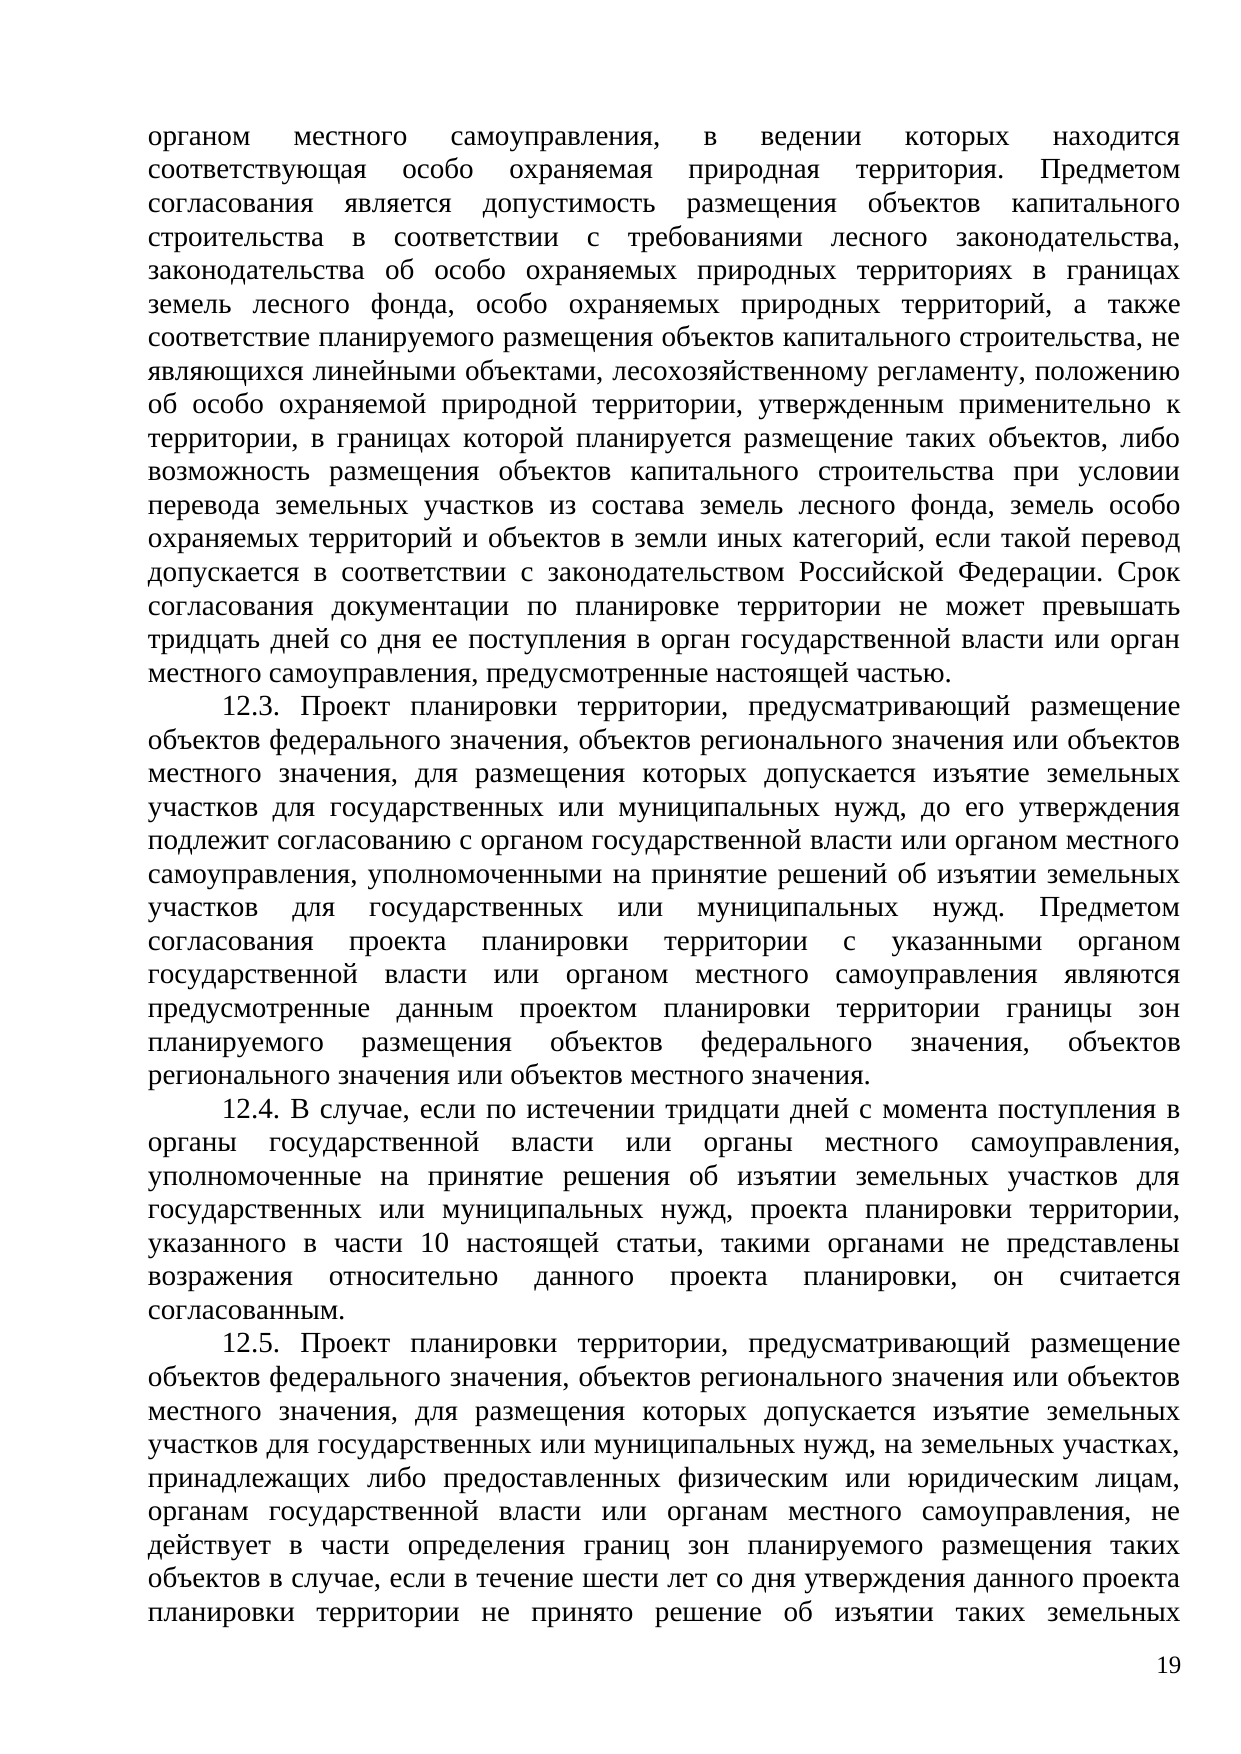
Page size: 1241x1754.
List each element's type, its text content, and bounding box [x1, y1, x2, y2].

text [148, 1326, 1181, 1627]
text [148, 118, 1181, 688]
text 12.4. В случае, если по истечении тридцати дней с момента поступления в органы государственной власти или органы местного самоуправления, уполномоченные на принятие решения об изъятии земельных участков для государственных или муниципальных нужд, проекта планировки территории, указанного в части 10 настоящей статьи, такими органами не представлены возражения относительно данного проекта планировки, он считается согласованным. [148, 1091, 1181, 1326]
text 12.3. Проект планировки территории, предусматривающий размещение объектов федерального значения, объектов регионального значения или объектов местного значения, для размещения которых допускается изъятие земельных участков для государственных или муниципальных нужд, до его утверждения подлежит согласованию с органом государственной власти или органом местного самоуправления, уполномоченными на принятие решений об изъятии земельных участков для государственных или муниципальных нужд. Предметом согласования проекта планировки территории с указанными органом государственной власти или органом местного самоуправления являются предусмотренные данным проектом планировки территории границы зон планируемого размещения объектов федерального значения, объектов регионального значения или объектов местного значения. [148, 688, 1181, 1091]
